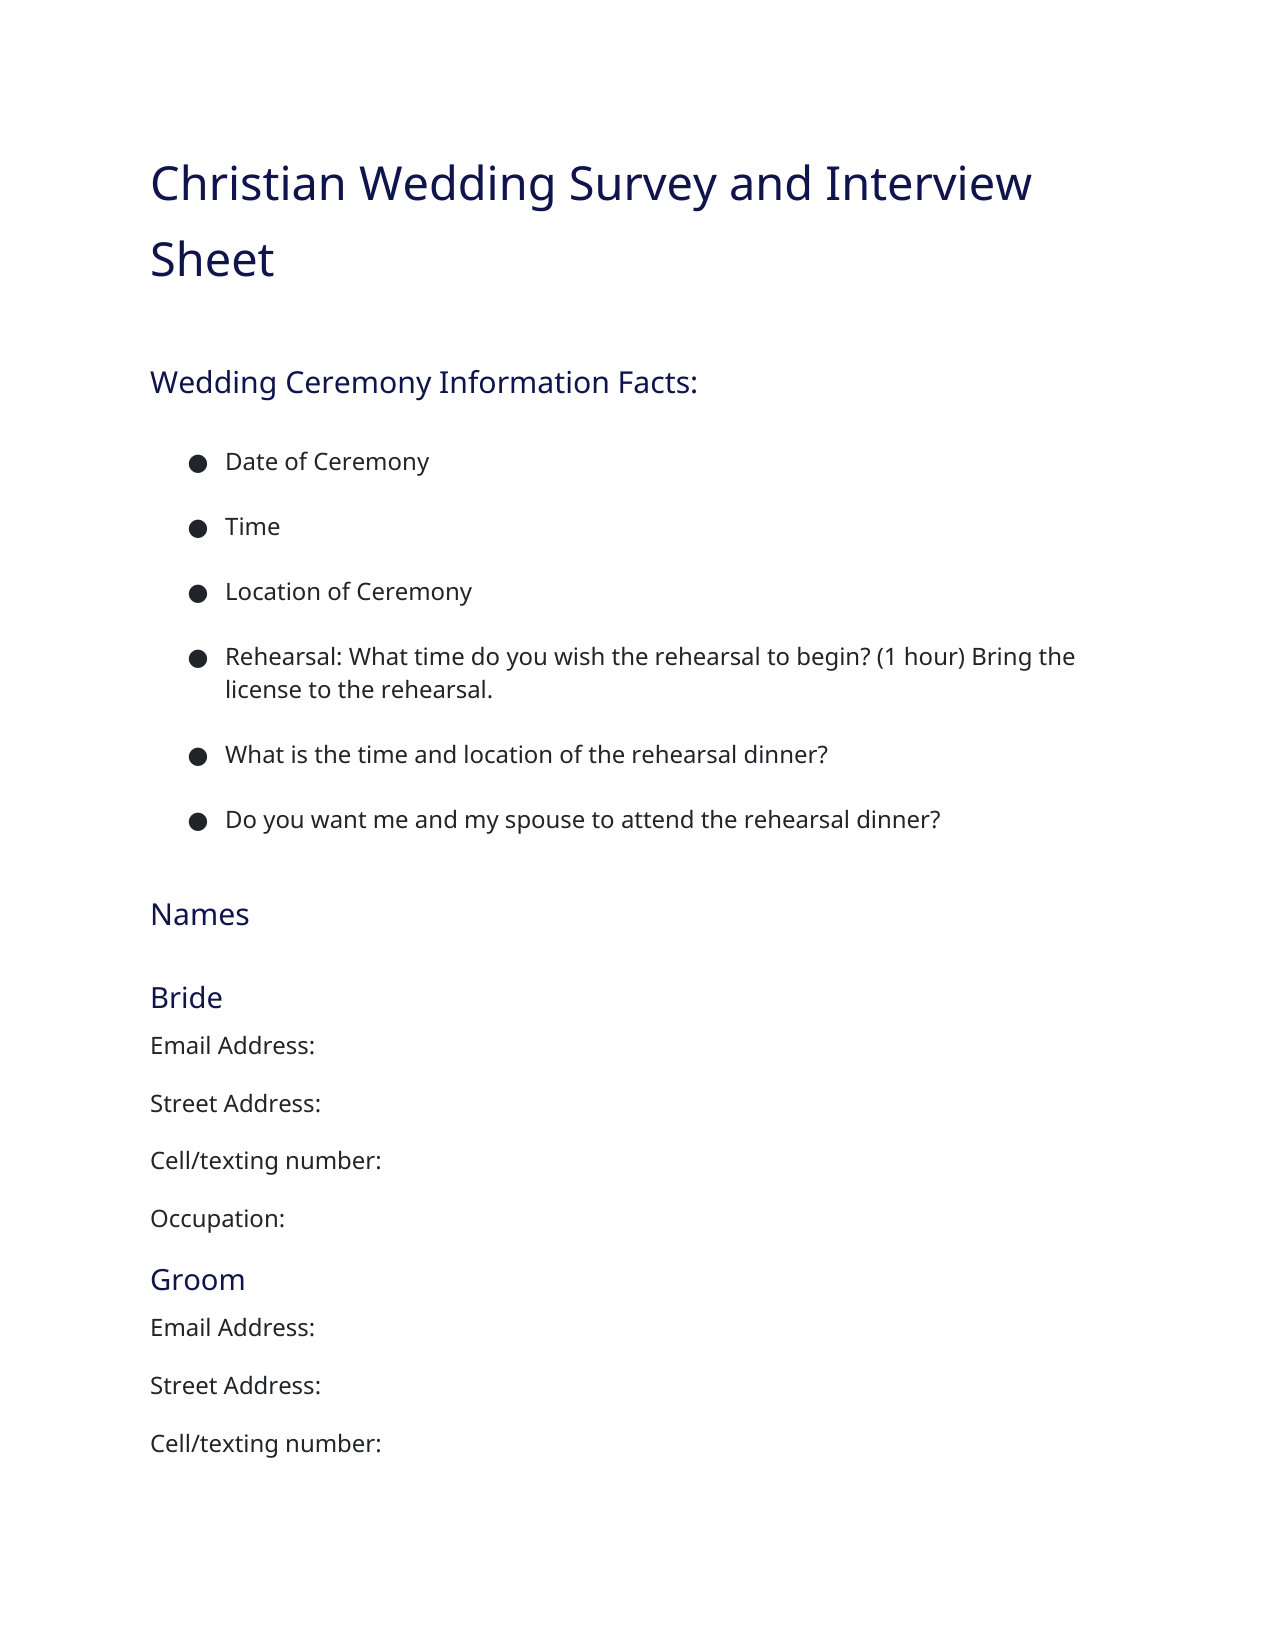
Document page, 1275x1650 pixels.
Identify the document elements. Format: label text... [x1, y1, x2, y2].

list Time [187, 510, 1125, 542]
subtitle Groom [150, 1259, 1125, 1299]
text Cell/texting number: [150, 1426, 1125, 1459]
list Do you want me and my spouse to attend the rehearsal dinner? [187, 803, 1125, 836]
text Occupation: [150, 1202, 1125, 1234]
text Cell/texting number: [150, 1144, 1125, 1177]
list Location of Ceremony [187, 575, 1125, 608]
list Date of Ceremony [187, 444, 1125, 477]
text Street Address: [150, 1087, 1125, 1119]
text Email Address: [150, 1029, 1125, 1062]
subtitle Christian Wedding Survey and Interview Sheet [150, 150, 1125, 290]
subtitle Bride [150, 977, 1125, 1017]
subtitle Wedding Ceremony Information Facts: [150, 361, 1125, 402]
list Rehearsal: What time do you wish the rehearsal to begin? (1 hour) Bring the license to the rehearsal. [187, 640, 1125, 705]
text Street Address: [150, 1369, 1125, 1401]
text Email Address: [150, 1311, 1125, 1344]
subtitle Names [150, 893, 1125, 934]
list What is the time and location of the rehearsal dinner? [187, 738, 1125, 771]
